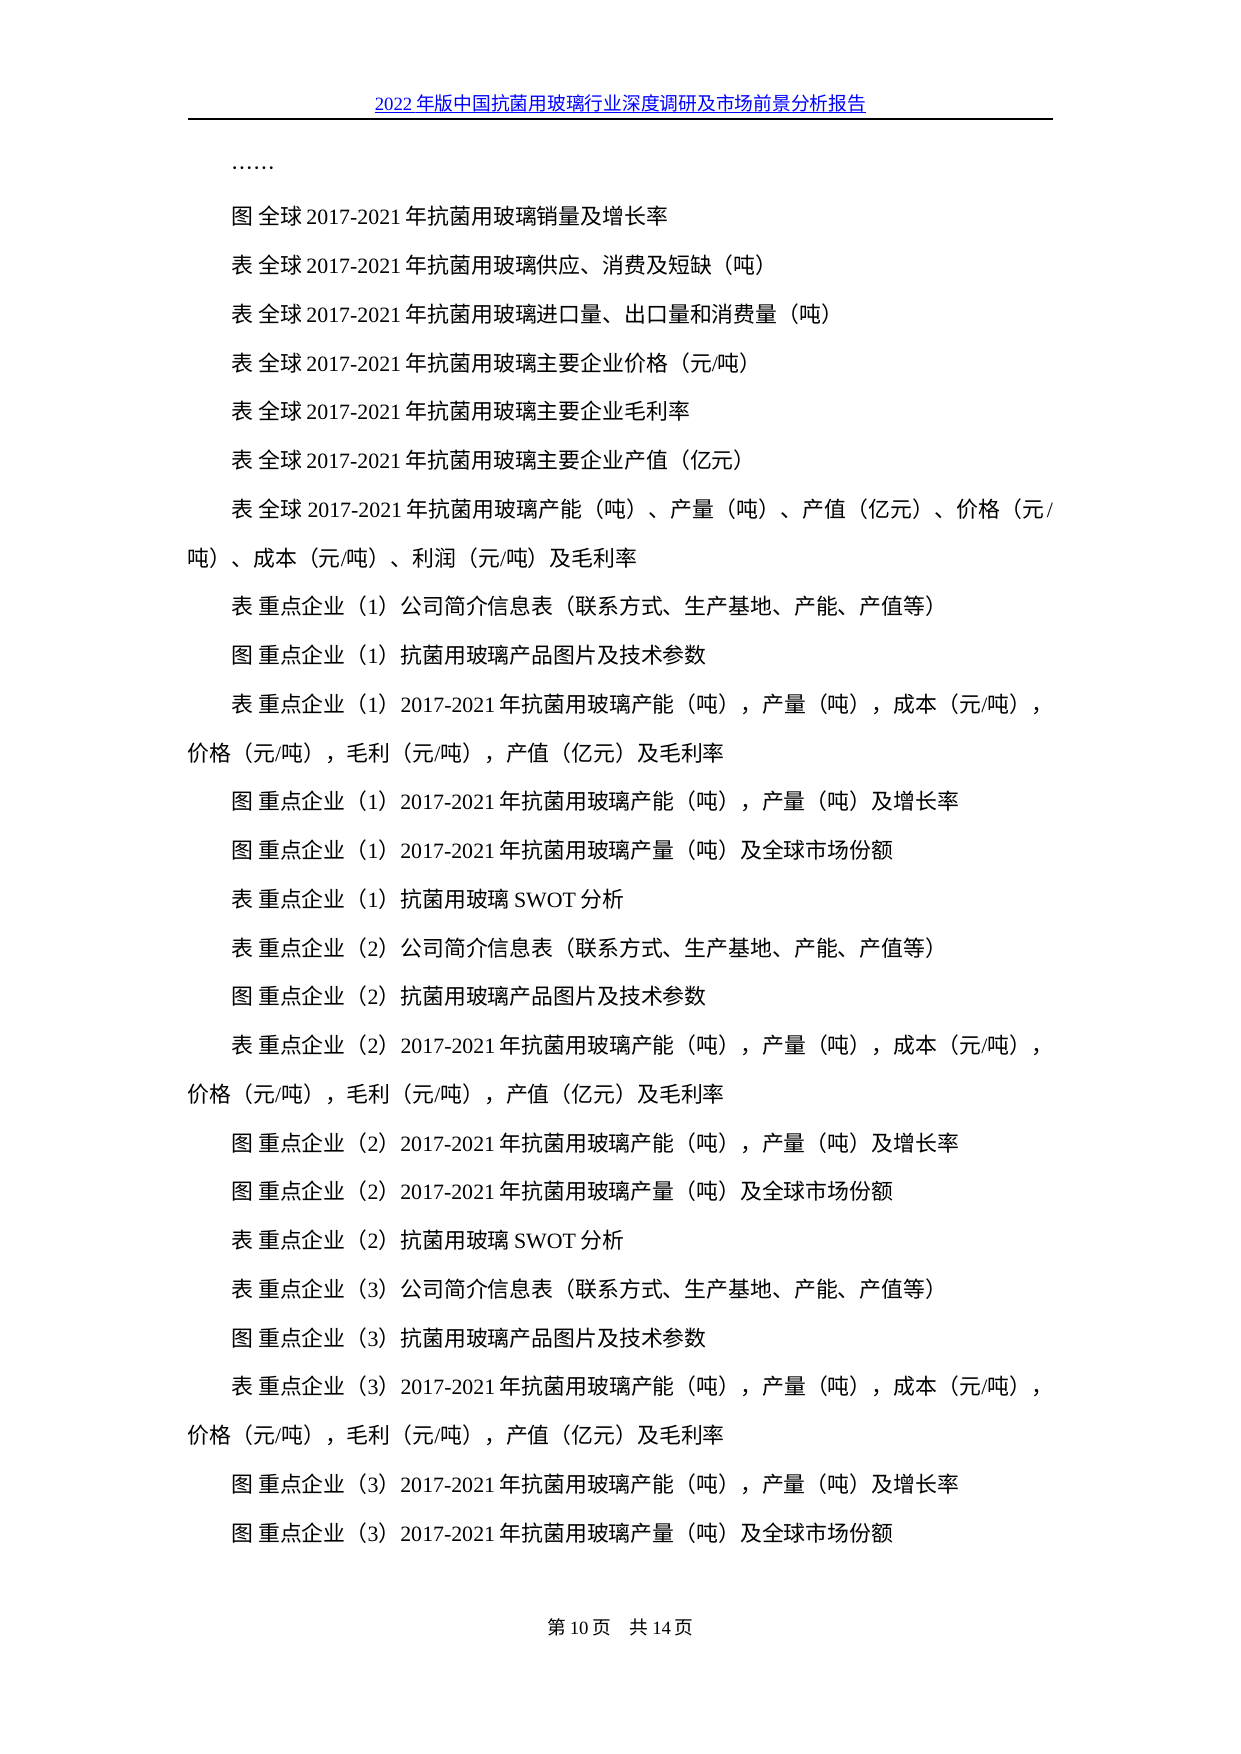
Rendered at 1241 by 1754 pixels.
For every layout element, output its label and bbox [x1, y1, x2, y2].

text [187, 150, 1053, 1548]
